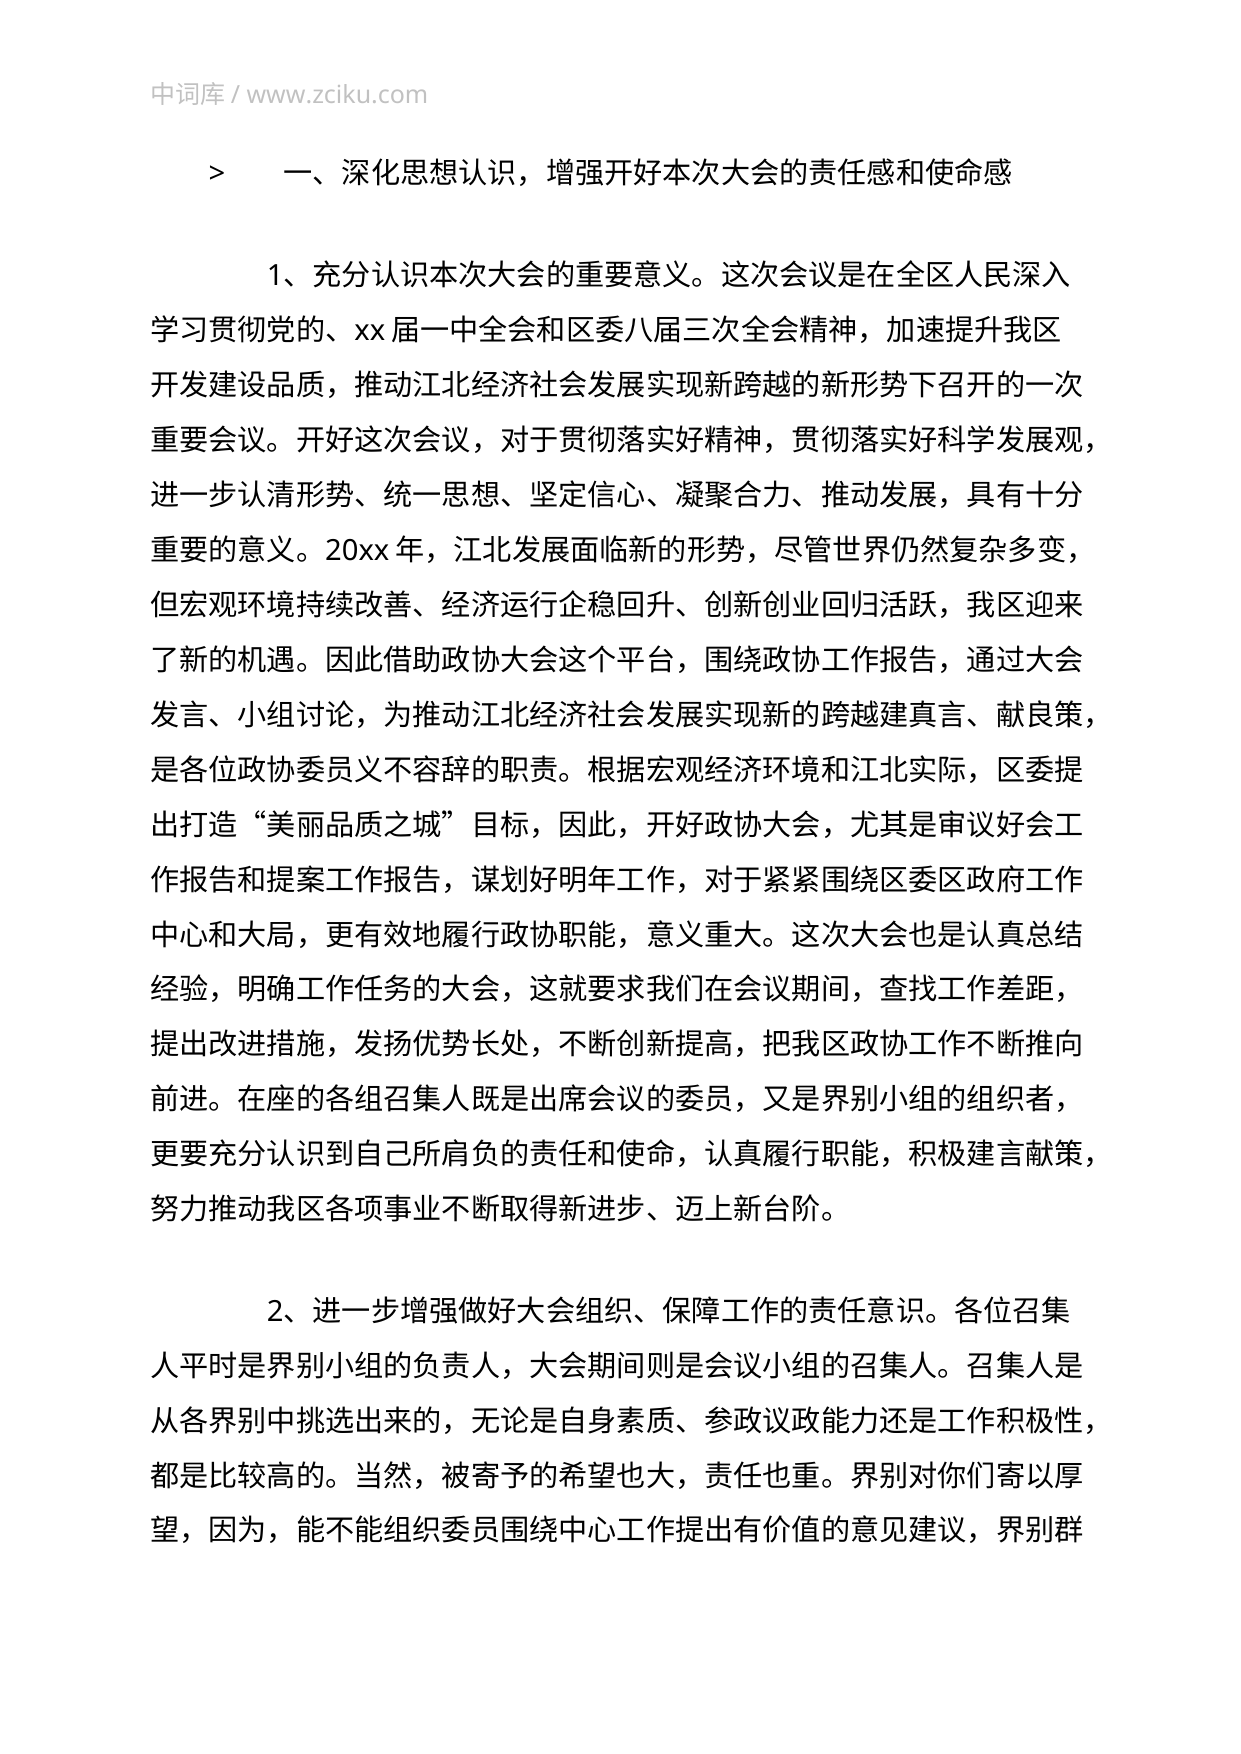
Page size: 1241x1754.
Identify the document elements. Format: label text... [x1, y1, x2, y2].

text > 一、深化思想认识，增强开好本次大会的责任感和使命感 [150, 150, 1090, 192]
text 1、充分认识本次大会的重要意义。这次会议是在全区人民深入学习贯彻党的、xx届一中全会和区委八届三次全会精神，加速提升我区开发建设品质，推动江北经济社会发展实现新跨越的新形势下召开的一次重要会议。开好这次会议，对于贯彻落实好精神，贯彻落实好科学发展观，进一步认清形势、统一思想、坚定信心、凝聚合力、推动发展，具有十分重要的意义。20xx年，江北发展面临新的形势，尽管世界仍然复杂多变，但宏观环境持续改善、经济运行企稳回升、创新创业回归活跃，我区迎来了新的机遇。因此借助政协大会这个平台，围绕政协工作报告，通过大会发言、小组讨论，为推动江北经济社会发展实现新的跨越建真言、献良策，是各位政协委员义不容辞的职责。根据宏观经济环境和江北实际，区委提出打造“美丽品质之城”目标，因此，开好政协大会，尤其是审议好会工作报告和提案工作报告，谋划好明年工作，对于紧紧围绕区委区政府工作中心和大局，更有效地履行政协职能，意义重大。这次大会也是认真总结经验，明确工作任务的大会，这就要求我们在会议期间，查找工作差距，提出改进措施，发扬优势长处，不断创新提高，把我区政协工作不断推向前进。在座的各组召集人既是出席会议的委员，又是界别小组的组织者，更要充分认识到自己所肩负的责任和使命，认真履行职能，积极建言献策，努力推动我区各项事业不断取得新进步、迈上新台阶。 [150, 252, 1090, 1228]
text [150, 1287, 1090, 1549]
